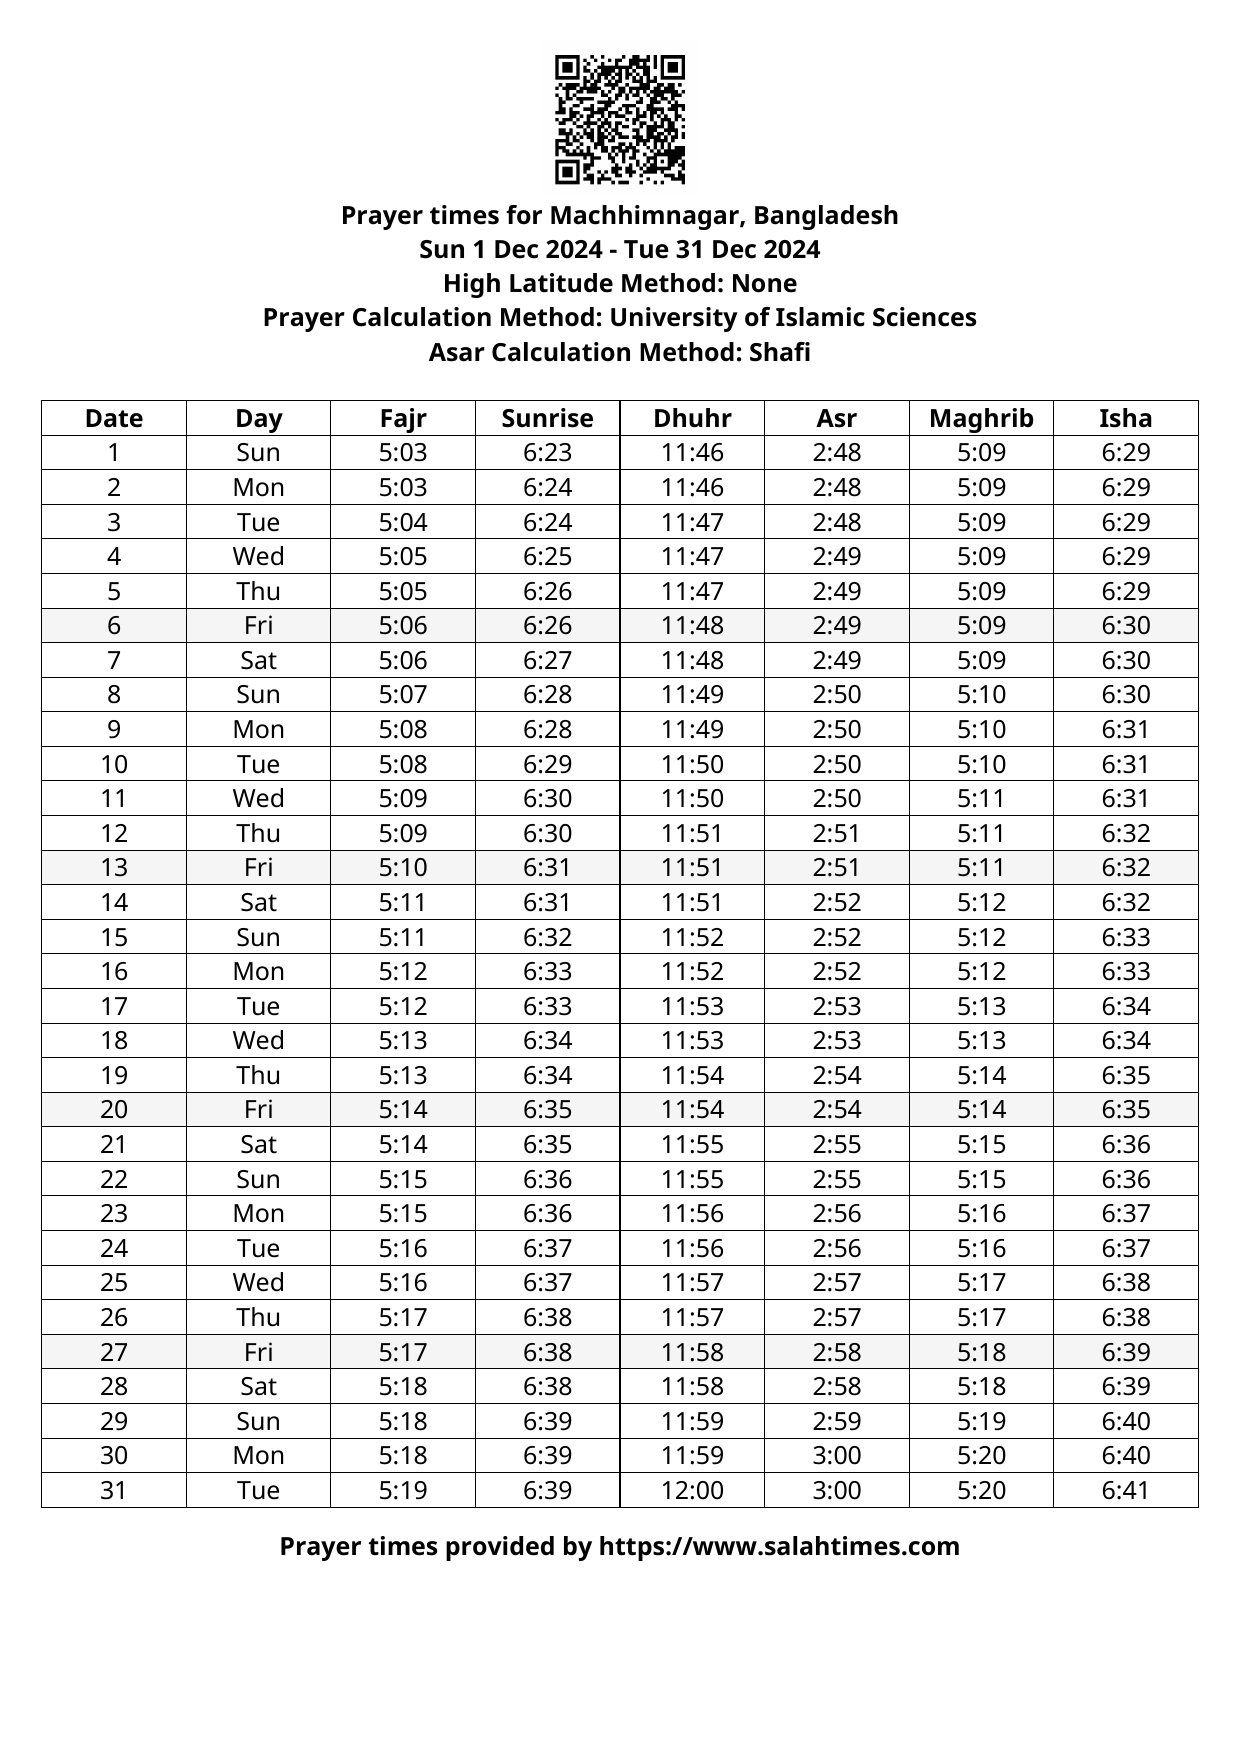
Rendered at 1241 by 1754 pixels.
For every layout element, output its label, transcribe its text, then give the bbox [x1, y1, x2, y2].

table_cell 5:13 [331, 1024, 475, 1057]
table_cell 6:29 [1054, 436, 1198, 469]
table_cell 5:09 [910, 505, 1053, 538]
table_cell 2:50 [765, 747, 909, 780]
table_cell 5:18 [331, 1404, 475, 1437]
table_cell 6:29 [476, 747, 619, 780]
table_cell 3:00 [765, 1439, 909, 1472]
table_cell 5:19 [910, 1404, 1053, 1437]
table_cell 2:54 [765, 1058, 909, 1092]
table_cell Sun [187, 436, 330, 469]
table_cell 11:56 [621, 1231, 764, 1264]
table_cell 5:17 [910, 1266, 1053, 1299]
table_cell 2:56 [765, 1196, 909, 1230]
table_cell 11:47 [621, 574, 764, 607]
table_cell 12 [42, 816, 186, 849]
table_cell 6:29 [1054, 470, 1198, 504]
table_cell 6:37 [1054, 1196, 1198, 1230]
table_cell 5:09 [910, 609, 1053, 642]
table_cell 11:51 [621, 885, 764, 919]
table_cell 6:35 [476, 1127, 619, 1161]
table_cell 11:48 [621, 643, 764, 677]
table_cell 11:59 [621, 1439, 764, 1472]
table_cell 5:12 [331, 954, 475, 988]
table_cell 2:51 [765, 816, 909, 849]
table_cell 5:16 [331, 1266, 475, 1299]
table_cell 5:06 [331, 643, 475, 677]
table_cell 6:40 [1054, 1439, 1198, 1472]
table_cell 2:48 [765, 505, 909, 538]
table_cell 5:12 [910, 920, 1053, 953]
table_cell 2:58 [765, 1335, 909, 1368]
table_cell Fri [187, 1335, 330, 1368]
table_cell 6:35 [1054, 1093, 1198, 1126]
table_cell Mon [187, 1439, 330, 1472]
table_cell 5:17 [331, 1300, 475, 1334]
table_cell 2:48 [765, 470, 909, 504]
table_cell 11:46 [621, 436, 764, 469]
text Prayer Calculation Method: University of Islamic Sciences [42, 300, 1198, 334]
table_cell 6:36 [476, 1196, 619, 1230]
table_cell 6:32 [476, 920, 619, 953]
table_cell 4 [42, 539, 186, 573]
table_cell 17 [42, 989, 186, 1022]
table_cell Wed [187, 1024, 330, 1057]
table_cell 6:37 [476, 1231, 619, 1264]
table_cell 5:18 [331, 1369, 475, 1403]
table_cell 2:49 [765, 643, 909, 677]
table_cell 6:31 [476, 885, 619, 919]
table_cell 6:29 [1054, 505, 1198, 538]
table_cell 6:33 [1054, 954, 1198, 988]
table_cell 5:18 [910, 1369, 1053, 1403]
table_cell Thu [187, 816, 330, 849]
table_cell 7 [42, 643, 186, 677]
table_cell 5:08 [331, 747, 475, 780]
text Sun 1 Dec 2024 - Tue 31 Dec 2024 [42, 232, 1198, 266]
table_cell 8 [42, 678, 186, 711]
table_cell 2:50 [765, 781, 909, 815]
table_cell 11:53 [621, 1024, 764, 1057]
table_cell 5:20 [910, 1439, 1053, 1472]
table_cell 11:48 [621, 609, 764, 642]
table_cell 6:37 [476, 1266, 619, 1299]
table_cell 5:09 [331, 816, 475, 849]
table_cell Tue [187, 1473, 330, 1507]
table_cell 2:53 [765, 989, 909, 1022]
table_cell Thu [187, 1058, 330, 1092]
table_cell 6:27 [476, 643, 619, 677]
table_cell 11:59 [621, 1404, 764, 1437]
table_cell 2:52 [765, 954, 909, 988]
table_cell 6:30 [1054, 678, 1198, 711]
table_cell 6:24 [476, 505, 619, 538]
table_cell 5:09 [910, 574, 1053, 607]
table_cell 26 [42, 1300, 186, 1334]
table_cell 2:51 [765, 851, 909, 884]
table_header Fajr [331, 401, 475, 434]
table_cell 6:38 [476, 1300, 619, 1334]
table_cell 5:04 [331, 505, 475, 538]
table_cell 5:06 [331, 609, 475, 642]
table_cell 6 [42, 609, 186, 642]
table_cell 18 [42, 1024, 186, 1057]
table_cell 11:56 [621, 1196, 764, 1230]
table_cell 5:12 [910, 954, 1053, 988]
table_cell 6:31 [476, 851, 619, 884]
table_cell Wed [187, 781, 330, 815]
table_cell 6:30 [476, 781, 619, 815]
table_cell Tue [187, 1231, 330, 1264]
table_cell Sun [187, 678, 330, 711]
table_cell Sun [187, 920, 330, 953]
table_cell 6:34 [1054, 1024, 1198, 1057]
table_cell 5:10 [910, 678, 1053, 711]
table_cell 5 [42, 574, 186, 607]
table_cell 11:47 [621, 539, 764, 573]
table_cell 12:00 [621, 1473, 764, 1507]
table_cell 11:46 [621, 470, 764, 504]
table_cell 6:35 [1054, 1058, 1198, 1092]
table_cell Tue [187, 747, 330, 780]
table_cell 5:14 [331, 1093, 475, 1126]
table_cell 2:55 [765, 1162, 909, 1195]
table_cell Tue [187, 505, 330, 538]
table_cell 11:55 [621, 1127, 764, 1161]
table_cell 6:26 [476, 609, 619, 642]
table_cell 11:57 [621, 1300, 764, 1334]
table_cell 5:09 [331, 781, 475, 815]
table_cell 11:57 [621, 1266, 764, 1299]
table_cell 9 [42, 712, 186, 746]
table_header Isha [1054, 401, 1198, 434]
table_cell 2:49 [765, 609, 909, 642]
table_cell 6:39 [476, 1439, 619, 1472]
table_cell 11:50 [621, 747, 764, 780]
table_cell 2:50 [765, 712, 909, 746]
table_cell 5:17 [910, 1300, 1053, 1334]
table_cell 5:15 [331, 1162, 475, 1195]
table_cell 6:28 [476, 678, 619, 711]
table_cell 11:55 [621, 1162, 764, 1195]
table_cell 2:50 [765, 678, 909, 711]
table_cell Tue [187, 989, 330, 1022]
table_cell Mon [187, 1196, 330, 1230]
table_cell 6:34 [476, 1024, 619, 1057]
table_cell Fri [187, 609, 330, 642]
table_cell 6:33 [1054, 920, 1198, 953]
table_cell 11:49 [621, 712, 764, 746]
table_cell 27 [42, 1335, 186, 1368]
table_cell 5:20 [910, 1473, 1053, 1507]
table_cell 6:39 [476, 1473, 619, 1507]
table_cell 6:33 [476, 989, 619, 1022]
table_cell 2:53 [765, 1024, 909, 1057]
table_cell 2:57 [765, 1300, 909, 1334]
table_cell 20 [42, 1093, 186, 1126]
table_cell 11:47 [621, 505, 764, 538]
table_cell 5:11 [331, 920, 475, 953]
table_cell 2:54 [765, 1093, 909, 1126]
table_cell 5:12 [910, 885, 1053, 919]
table_cell 6:34 [1054, 989, 1198, 1022]
table_cell 13 [42, 851, 186, 884]
table_cell 11:54 [621, 1058, 764, 1092]
table_cell 6:38 [476, 1369, 619, 1403]
table_cell 6:39 [1054, 1335, 1198, 1368]
table_cell 6:39 [476, 1404, 619, 1437]
table_cell 5:16 [331, 1231, 475, 1264]
table_cell 6:32 [1054, 885, 1198, 919]
table_cell 5:11 [331, 885, 475, 919]
table_cell 5:11 [910, 851, 1053, 884]
table_cell Thu [187, 574, 330, 607]
table_cell 6:24 [476, 470, 619, 504]
table_cell 6:29 [1054, 574, 1198, 607]
table_header Sunrise [476, 401, 619, 434]
table_cell 6:39 [1054, 1369, 1198, 1403]
table_cell 5:18 [910, 1335, 1053, 1368]
table_cell 11:58 [621, 1369, 764, 1403]
table_cell 5:13 [910, 1024, 1053, 1057]
table_cell 11:49 [621, 678, 764, 711]
table_cell 5:15 [910, 1127, 1053, 1161]
table_cell 25 [42, 1266, 186, 1299]
table_cell 6:38 [1054, 1300, 1198, 1334]
table_cell 5:09 [910, 539, 1053, 573]
table_cell 28 [42, 1369, 186, 1403]
table_header Date [42, 401, 186, 434]
table_cell 6:32 [1054, 851, 1198, 884]
table_cell 2:48 [765, 436, 909, 469]
table_cell 2:58 [765, 1369, 909, 1403]
table_cell 5:19 [331, 1473, 475, 1507]
table_cell Mon [187, 712, 330, 746]
table_cell 2:55 [765, 1127, 909, 1161]
table_cell 2:56 [765, 1231, 909, 1264]
table_cell 5:05 [331, 574, 475, 607]
table_cell 5:13 [331, 1058, 475, 1092]
table_cell 22 [42, 1162, 186, 1195]
table_cell 11:58 [621, 1335, 764, 1368]
table_cell 6:31 [1054, 747, 1198, 780]
table_cell 5:18 [331, 1439, 475, 1472]
table_cell 11 [42, 781, 186, 815]
text Prayer times provided by https://www.salahtimes.com [42, 1528, 1198, 1563]
table_cell Sun [187, 1162, 330, 1195]
table_cell 16 [42, 954, 186, 988]
table_cell 5:13 [910, 989, 1053, 1022]
table_cell 6:36 [1054, 1162, 1198, 1195]
table_cell 30 [42, 1439, 186, 1472]
table_cell 2:49 [765, 539, 909, 573]
table_cell 5:08 [331, 712, 475, 746]
table_cell 2:52 [765, 920, 909, 953]
table_cell 5:09 [910, 436, 1053, 469]
table_cell Mon [187, 954, 330, 988]
table_cell 10 [42, 747, 186, 780]
table_cell 11:51 [621, 816, 764, 849]
table_cell 11:52 [621, 954, 764, 988]
table_cell 31 [42, 1473, 186, 1507]
table_cell 5:14 [910, 1058, 1053, 1092]
table_cell 11:54 [621, 1093, 764, 1126]
table_cell 5:05 [331, 539, 475, 573]
table_cell 5:16 [910, 1196, 1053, 1230]
table_cell 24 [42, 1231, 186, 1264]
table_cell 6:40 [1054, 1404, 1198, 1437]
table_cell 2:52 [765, 885, 909, 919]
picture [542, 41, 699, 198]
table_cell Sat [187, 1369, 330, 1403]
table_cell 5:09 [910, 643, 1053, 677]
table_cell 6:34 [476, 1058, 619, 1092]
table_cell Thu [187, 1300, 330, 1334]
table_cell 6:25 [476, 539, 619, 573]
table_cell 5:14 [331, 1127, 475, 1161]
table_cell 6:33 [476, 954, 619, 988]
table_cell 15 [42, 920, 186, 953]
table_cell Sat [187, 1127, 330, 1161]
table_cell 6:36 [1054, 1127, 1198, 1161]
table_cell 14 [42, 885, 186, 919]
table_cell Sun [187, 1404, 330, 1437]
table_cell 6:37 [1054, 1231, 1198, 1264]
table_cell 6:29 [1054, 539, 1198, 573]
table_cell 5:15 [910, 1162, 1053, 1195]
table_cell 5:07 [331, 678, 475, 711]
table_cell 5:17 [331, 1335, 475, 1368]
table_cell 11:52 [621, 920, 764, 953]
table_cell 5:14 [910, 1093, 1053, 1126]
table_cell 3 [42, 505, 186, 538]
table_cell 6:30 [476, 816, 619, 849]
table_cell 2:59 [765, 1404, 909, 1437]
table_cell Fri [187, 851, 330, 884]
table_cell 1 [42, 436, 186, 469]
table_cell 6:38 [1054, 1266, 1198, 1299]
table_cell 29 [42, 1404, 186, 1437]
table_cell 5:15 [331, 1196, 475, 1230]
table_cell 5:09 [910, 470, 1053, 504]
table_header Maghrib [910, 401, 1053, 434]
text Asar Calculation Method: Shafi [42, 334, 1198, 368]
table_cell 5:10 [910, 747, 1053, 780]
table_cell 6:32 [1054, 816, 1198, 849]
table_cell 6:23 [476, 436, 619, 469]
table_cell 6:30 [1054, 643, 1198, 677]
table_cell 6:30 [1054, 609, 1198, 642]
table_cell 5:03 [331, 436, 475, 469]
table_cell Sat [187, 885, 330, 919]
table_cell 6:26 [476, 574, 619, 607]
table_cell 23 [42, 1196, 186, 1230]
table_cell 6:36 [476, 1162, 619, 1195]
table_cell 2 [42, 470, 186, 504]
table_cell Sat [187, 643, 330, 677]
table_cell 5:03 [331, 470, 475, 504]
table_cell 6:35 [476, 1093, 619, 1126]
table_cell 6:31 [1054, 781, 1198, 815]
table_cell 6:28 [476, 712, 619, 746]
table_cell 11:51 [621, 851, 764, 884]
table_cell 5:12 [331, 989, 475, 1022]
table_cell Wed [187, 539, 330, 573]
table_cell 6:38 [476, 1335, 619, 1368]
text Prayer times for Machhimnagar, Bangladesh [42, 198, 1198, 232]
table_cell 2:49 [765, 574, 909, 607]
table_cell 11:50 [621, 781, 764, 815]
table_cell Mon [187, 470, 330, 504]
table_cell 19 [42, 1058, 186, 1092]
table_cell 5:11 [910, 816, 1053, 849]
table_header Day [187, 401, 330, 434]
table_header Asr [765, 401, 909, 434]
table_cell 5:10 [331, 851, 475, 884]
table_cell 5:10 [910, 712, 1053, 746]
text High Latitude Method: None [42, 266, 1198, 300]
table_cell 3:00 [765, 1473, 909, 1507]
table_cell Wed [187, 1266, 330, 1299]
table_cell 2:57 [765, 1266, 909, 1299]
table_cell Fri [187, 1093, 330, 1126]
table_cell 5:11 [910, 781, 1053, 815]
table_cell 6:41 [1054, 1473, 1198, 1507]
table_cell 11:53 [621, 989, 764, 1022]
table_cell 21 [42, 1127, 186, 1161]
table_cell 6:31 [1054, 712, 1198, 746]
table_cell 5:16 [910, 1231, 1053, 1264]
table_header Dhuhr [621, 401, 764, 434]
